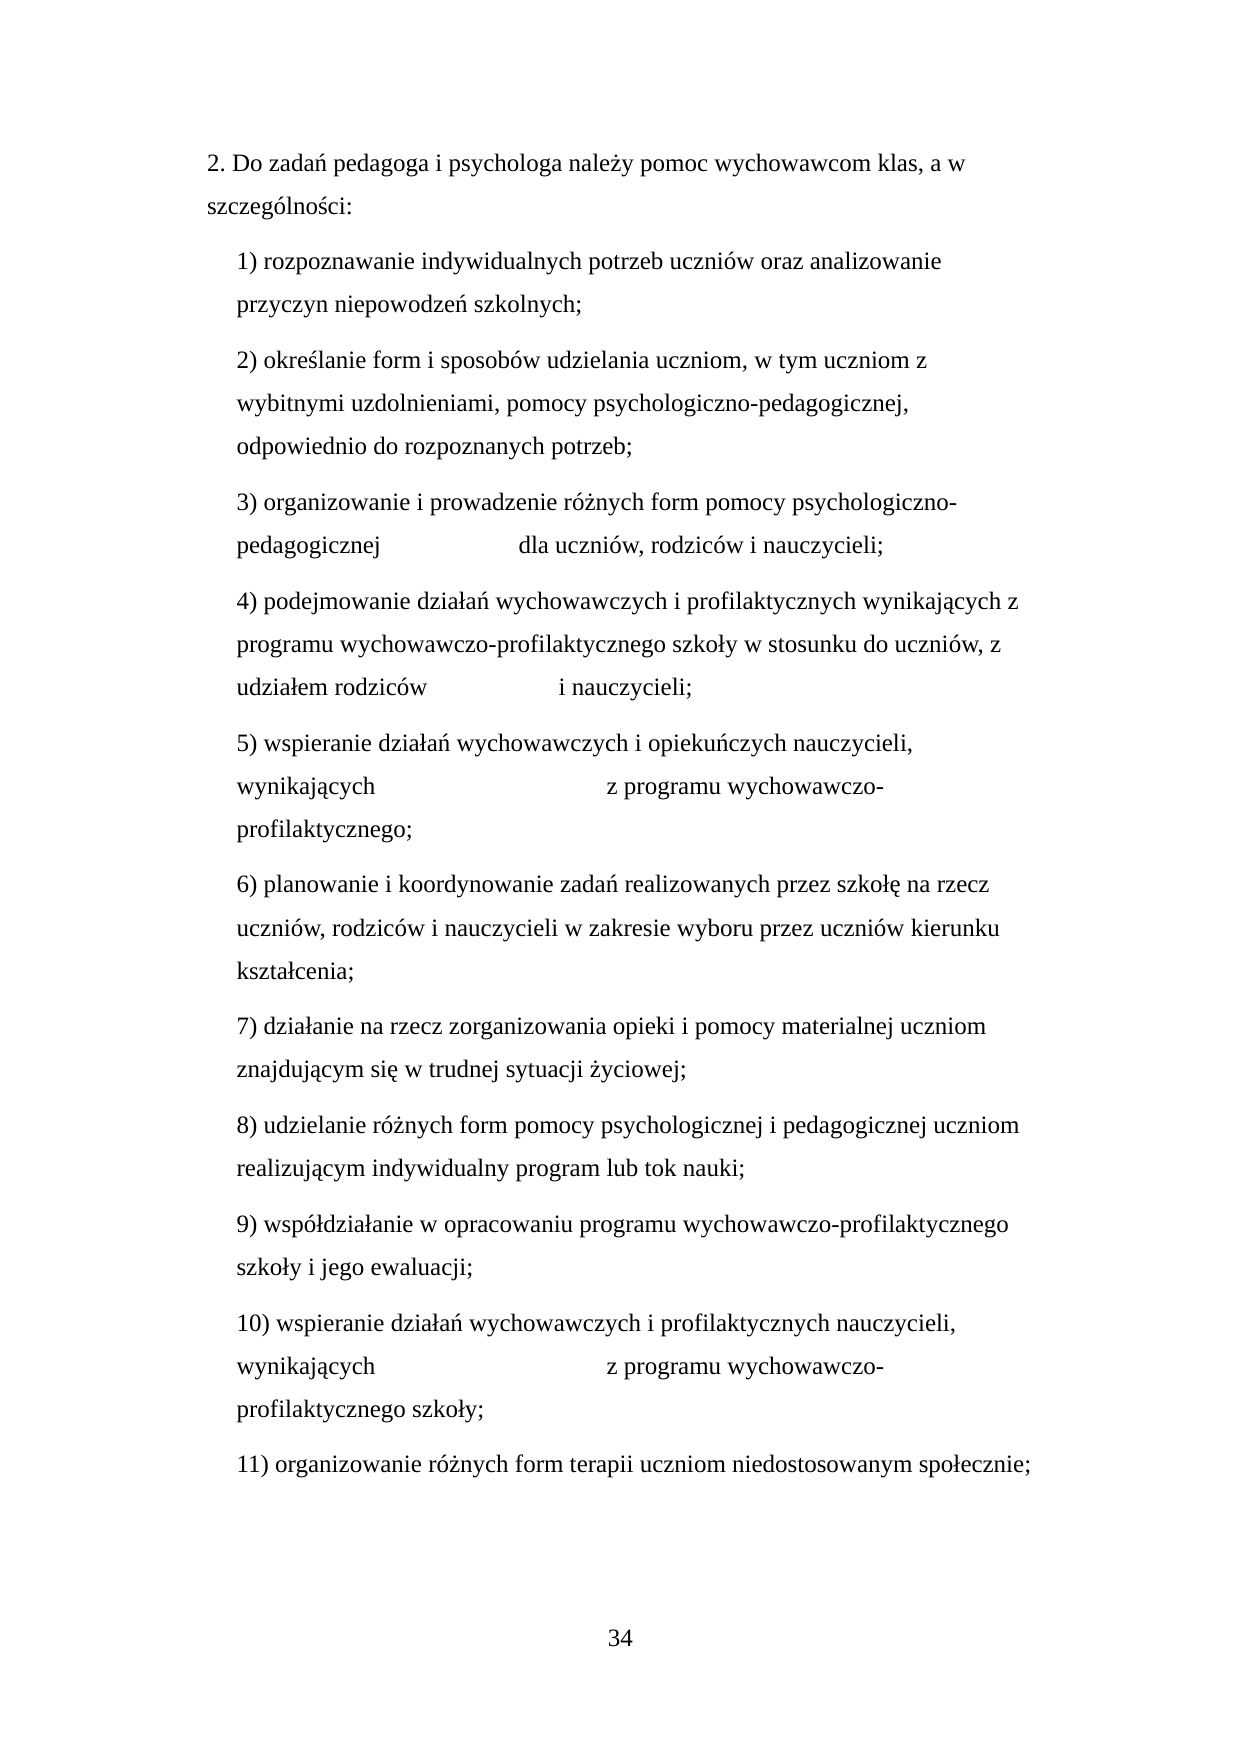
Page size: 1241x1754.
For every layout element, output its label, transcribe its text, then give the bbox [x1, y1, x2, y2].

text 6) planowanie i koordynowanie zadań realizowanych przez szkołę na rzecz uczniów, rodziców i nauczycieli w zakresie wyboru przez uczniów kierunku kształcenia; [236, 869, 1033, 984]
text 9) współdziałanie w opracowaniu programu wychowawczo-profilaktycznego szkoły i jego ewaluacji; [236, 1209, 1033, 1281]
text 7) działanie na rzecz zorganizowania opieki i pomocy materialnej uczniom znajdującym się w trudnej sytuacji życiowej; [236, 1011, 1033, 1083]
text 5) wspieranie działań wychowawczych i opiekuńczych nauczycieli, wynikających z programu wychowawczo-profilaktycznego; [236, 728, 1033, 843]
text 11) organizowanie różnych form terapii uczniom niedostosowanym społecznie; [236, 1449, 1033, 1478]
text 8) udzielanie różnych form pomocy psychologicznej i pedagogicznej uczniom realizującym indywidualny program lub tok nauki; [236, 1110, 1033, 1182]
text 1) rozpoznawanie indywidualnych potrzeb uczniów oraz analizowanie przyczyn niepowodzeń szkolnych; [236, 246, 1033, 318]
text 2. Do zadań pedagoga i psychologa należy pomoc wychowawcom klas, a w szczególności: [207, 148, 1033, 219]
text 2) określanie form i sposobów udzielania uczniom, w tym uczniom z wybitnymi uzdolnieniami, pomocy psychologiczno-pedagogicznej, odpowiednio do rozpoznanych potrzeb; [236, 345, 1033, 460]
text 10) wspieranie działań wychowawczych i profilaktycznych nauczycieli, wynikających z programu wychowawczo-profilaktycznego szkoły; [236, 1308, 1033, 1423]
text 3) organizowanie i prowadzenie różnych form pomocy psychologiczno-pedagogicznej dla uczniów, rodziców i nauczycieli; [236, 487, 1033, 559]
text 4) podejmowanie działań wychowawczych i profilaktycznych wynikających z programu wychowawczo-profilaktycznego szkoły w stosunku do uczniów, z udziałem rodziców i nauczycieli; [236, 586, 1033, 701]
